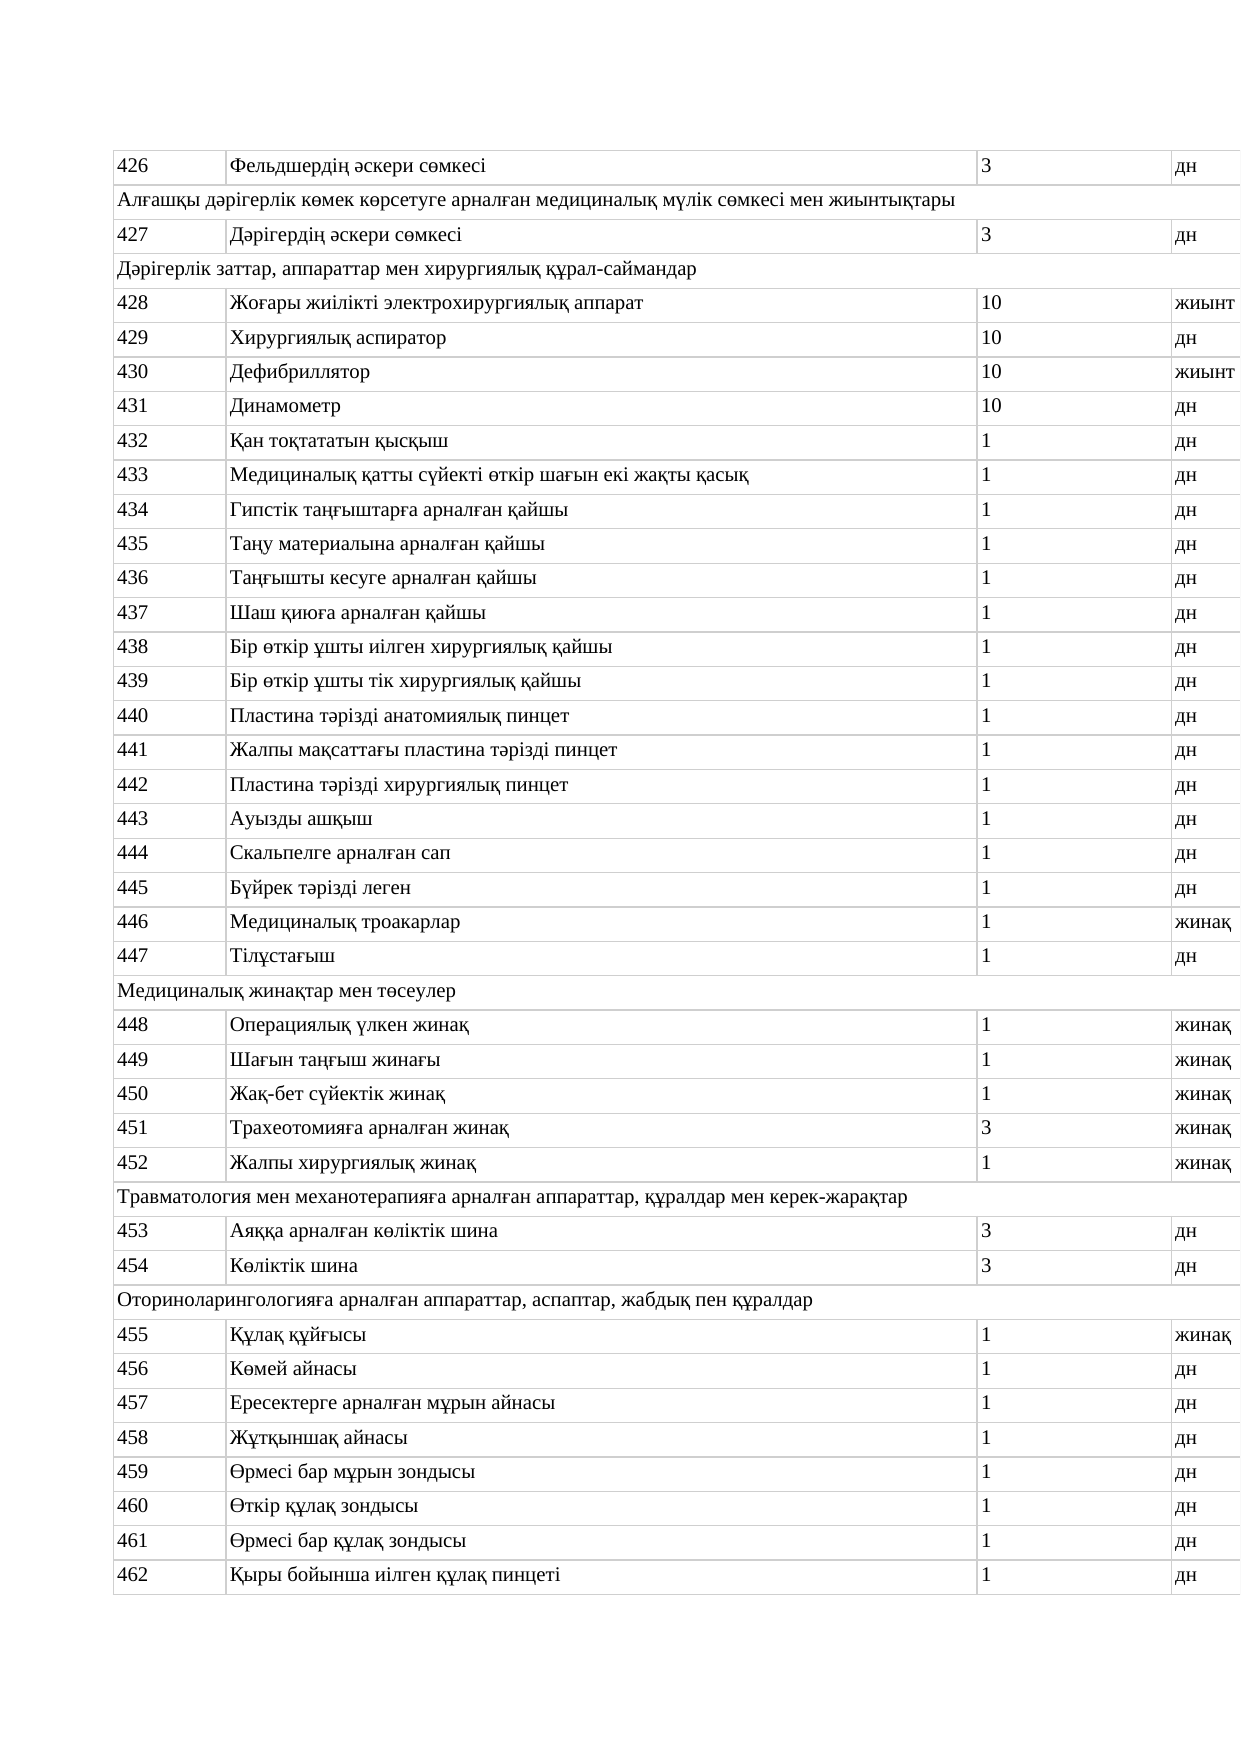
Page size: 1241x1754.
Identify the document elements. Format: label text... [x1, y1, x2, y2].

table_cell дн [1172, 220, 1240, 253]
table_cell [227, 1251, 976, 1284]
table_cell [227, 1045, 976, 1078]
table_cell Шаш қиюға арналған қайшы [227, 598, 976, 631]
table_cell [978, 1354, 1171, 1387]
table_cell 447 [114, 942, 225, 975]
table_cell 438 [114, 633, 225, 666]
table_cell дн [1172, 323, 1240, 356]
table_cell 439 [114, 667, 225, 700]
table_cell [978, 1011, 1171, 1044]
table_cell Бір өткір ұшты иілген хирургиялық қайшы [227, 633, 976, 666]
table_cell Қан тоқтататын қысқыш [227, 426, 976, 459]
table_cell 1 [978, 873, 1171, 906]
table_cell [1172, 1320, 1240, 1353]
table_cell Таңғышты кесуге арналған қайшы [227, 564, 976, 597]
table_cell 429 [114, 323, 225, 356]
table_cell дн [1172, 804, 1240, 837]
table_cell 1 [978, 942, 1171, 975]
table_cell дн [1172, 770, 1240, 803]
table_cell Алғашқы дәрігерлік көмек көрсетуге арналған медициналық мүлік сөмкесі мен жиынтықтары [114, 186, 1240, 219]
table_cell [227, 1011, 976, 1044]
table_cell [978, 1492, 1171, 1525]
table_cell 1 [978, 598, 1171, 631]
table_cell Медициналық қатты сүйекті өткір шағын екі жақты қасық [227, 461, 976, 494]
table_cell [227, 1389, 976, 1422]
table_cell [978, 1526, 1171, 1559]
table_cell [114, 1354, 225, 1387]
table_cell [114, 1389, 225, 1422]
table_cell Тілұстағыш [227, 942, 976, 975]
table_cell Медициналық жинақтар мен төсеулер [114, 976, 1240, 1009]
table_cell 440 [114, 701, 225, 734]
table_cell 1 [978, 461, 1171, 494]
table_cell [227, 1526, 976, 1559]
table_cell 10 [978, 358, 1171, 391]
table_cell 427 [114, 220, 225, 253]
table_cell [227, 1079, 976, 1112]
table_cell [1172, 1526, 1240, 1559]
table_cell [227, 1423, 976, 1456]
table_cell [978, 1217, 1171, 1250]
table_cell 430 [114, 358, 225, 391]
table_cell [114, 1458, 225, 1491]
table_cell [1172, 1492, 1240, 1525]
table_cell Таңу материалына арналған қайшы [227, 529, 976, 562]
table_cell 437 [114, 598, 225, 631]
table_cell Дәрігердің әскери сөмкесі [227, 220, 976, 253]
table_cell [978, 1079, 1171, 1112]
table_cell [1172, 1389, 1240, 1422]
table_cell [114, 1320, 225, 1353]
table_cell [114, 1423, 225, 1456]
table_cell Пластина тәрізді хирургиялық пинцет [227, 770, 976, 803]
table_cell дн [1172, 839, 1240, 872]
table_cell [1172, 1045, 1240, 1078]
table_cell 1 [978, 495, 1171, 528]
table_cell 443 [114, 804, 225, 837]
table_cell Жоғары жиілікті электрохирургиялық аппарат [227, 289, 976, 322]
table_cell дн [1172, 633, 1240, 666]
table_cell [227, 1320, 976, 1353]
table_cell 1 [978, 633, 1171, 666]
table_cell Ауызды ашқыш [227, 804, 976, 837]
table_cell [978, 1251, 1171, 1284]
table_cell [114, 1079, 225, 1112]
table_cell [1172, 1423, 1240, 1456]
table_cell дн [1172, 736, 1240, 769]
table_cell Скальпелге арналған сап [227, 839, 976, 872]
table_cell Жалпы мақсаттағы пластина тәрізді пинцет [227, 736, 976, 769]
table_cell 1 [978, 426, 1171, 459]
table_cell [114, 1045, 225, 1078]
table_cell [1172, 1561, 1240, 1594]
table_cell 441 [114, 736, 225, 769]
table_cell дн [1172, 426, 1240, 459]
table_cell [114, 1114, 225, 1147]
table_cell 10 [978, 392, 1171, 425]
table_cell 1 [978, 804, 1171, 837]
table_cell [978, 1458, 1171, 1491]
table_cell 10 [978, 323, 1171, 356]
table_cell дн [1172, 942, 1240, 975]
table_cell 3 [978, 151, 1171, 184]
table_cell 442 [114, 770, 225, 803]
table_cell дн [1172, 667, 1240, 700]
table_cell 444 [114, 839, 225, 872]
table_cell дн [1172, 461, 1240, 494]
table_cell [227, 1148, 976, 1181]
table_cell Гипстік таңғыштарға арналған қайшы [227, 495, 976, 528]
table_cell дн [1172, 598, 1240, 631]
table_cell Бір өткір ұшты тік хирургиялық қайшы [227, 667, 976, 700]
table_cell Медициналық троакарлар [227, 908, 976, 941]
table_cell Фельдшердің әскери сөмкесі [227, 151, 976, 184]
table_cell 434 [114, 495, 225, 528]
table_cell 10 [978, 289, 1171, 322]
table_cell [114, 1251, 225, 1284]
table_cell дн [1172, 392, 1240, 425]
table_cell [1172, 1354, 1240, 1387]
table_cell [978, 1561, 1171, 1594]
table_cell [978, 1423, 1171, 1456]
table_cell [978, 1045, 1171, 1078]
table_cell 445 [114, 873, 225, 906]
table_cell жинақ [1172, 908, 1240, 941]
table_cell 1 [978, 701, 1171, 734]
table_cell 1 [978, 564, 1171, 597]
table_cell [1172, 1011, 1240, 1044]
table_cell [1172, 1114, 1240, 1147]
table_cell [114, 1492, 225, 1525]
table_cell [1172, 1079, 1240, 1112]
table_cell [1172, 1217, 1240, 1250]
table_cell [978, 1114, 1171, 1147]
table_cell 432 [114, 426, 225, 459]
table_cell 426 [114, 151, 225, 184]
table_cell 1 [978, 667, 1171, 700]
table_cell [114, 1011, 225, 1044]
table_cell дн [1172, 701, 1240, 734]
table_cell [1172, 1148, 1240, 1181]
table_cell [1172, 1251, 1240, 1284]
table_cell Пластина тәрізді анатомиялық пинцет [227, 701, 976, 734]
table_cell 435 [114, 529, 225, 562]
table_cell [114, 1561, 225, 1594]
table_cell 436 [114, 564, 225, 597]
table_cell 3 [978, 220, 1171, 253]
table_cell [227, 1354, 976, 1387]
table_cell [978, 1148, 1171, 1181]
table_cell Динамометр [227, 392, 976, 425]
table_cell 1 [978, 908, 1171, 941]
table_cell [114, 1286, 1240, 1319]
table_cell 433 [114, 461, 225, 494]
table_cell Бүйрек тәрізді леген [227, 873, 976, 906]
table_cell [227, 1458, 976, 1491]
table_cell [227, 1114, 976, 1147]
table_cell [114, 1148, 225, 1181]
table_cell дн [1172, 873, 1240, 906]
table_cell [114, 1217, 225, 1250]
table_cell жиынт [1172, 289, 1240, 322]
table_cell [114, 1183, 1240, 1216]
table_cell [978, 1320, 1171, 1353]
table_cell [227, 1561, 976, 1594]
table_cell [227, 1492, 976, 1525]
table_cell дн [1172, 151, 1240, 184]
table_cell 431 [114, 392, 225, 425]
table_cell 1 [978, 529, 1171, 562]
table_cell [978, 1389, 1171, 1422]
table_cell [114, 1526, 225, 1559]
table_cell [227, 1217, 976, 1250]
table_cell жиынт [1172, 358, 1240, 391]
table_cell Дәрігерлік заттар, аппараттар мен хирургиялық құрал-саймандар [114, 254, 1240, 287]
table_cell дн [1172, 495, 1240, 528]
table_cell 446 [114, 908, 225, 941]
table_cell 1 [978, 770, 1171, 803]
table_cell 428 [114, 289, 225, 322]
table_cell Дефибриллятор [227, 358, 976, 391]
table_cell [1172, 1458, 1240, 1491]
table_cell дн [1172, 564, 1240, 597]
table_cell дн [1172, 529, 1240, 562]
table_cell 1 [978, 839, 1171, 872]
table_cell 1 [978, 736, 1171, 769]
table_cell Хирургиялық аспиратор [227, 323, 976, 356]
